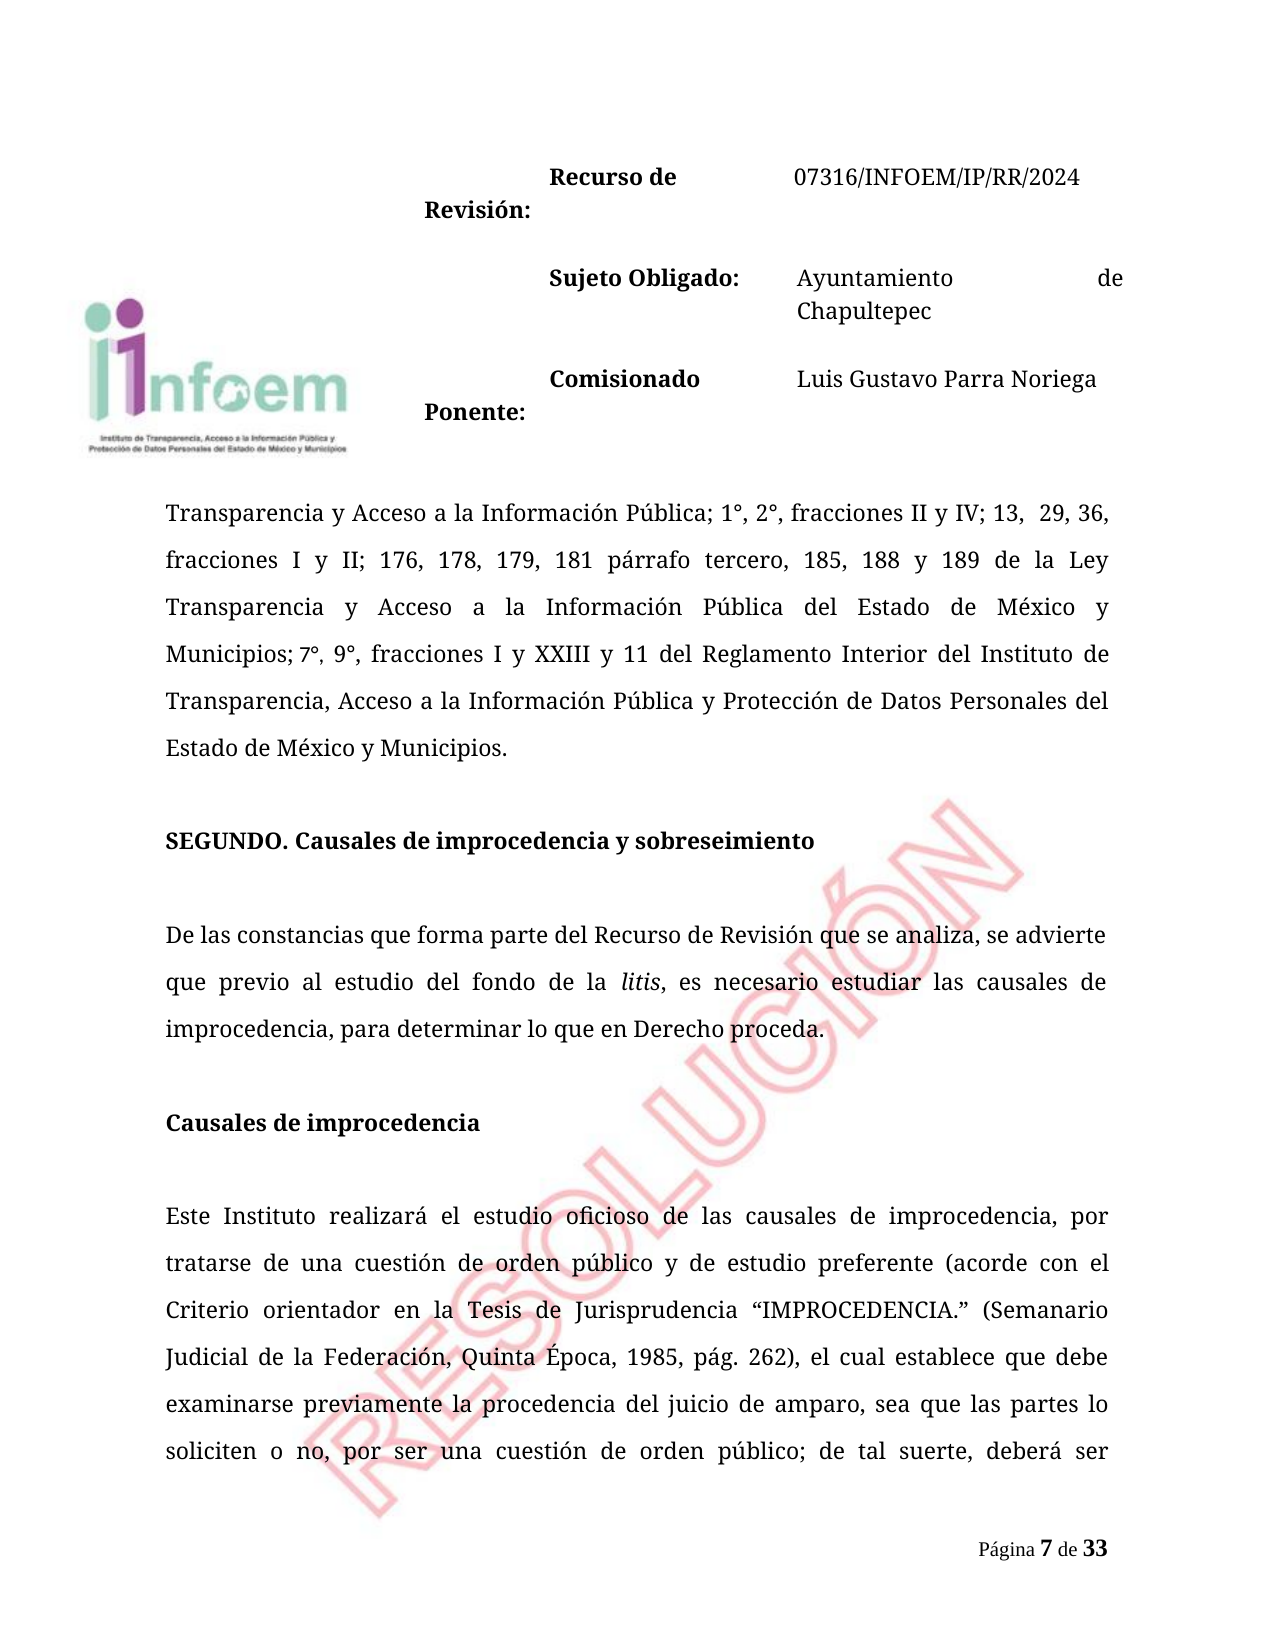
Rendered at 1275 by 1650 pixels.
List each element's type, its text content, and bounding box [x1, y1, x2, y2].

text El Instituto de Transparencia, Acceso a la Información Pública y Protección de Datos Personales del Estado de México y Municipios, es competente para conocer y resolver el presente recurso de revisión interpuesto por la parte Recurrente, conforme a lo dispuesto en los artículos 6°, apartado A, de la Constitución Política de los Estados Unidos Mexicanos; 5°, párrafos trigésimo segundo, trigésimo tercero y trigésimo cuarto, fracciones I, II, III, IV y V, de la Constitución Política del Estado Libre y Soberano de México; 1°, 8°, 9°, 10, 37 y 42, fracciones I, II y III, de la Ley General de Transparencia y Acceso a la Información Pública; 1°, 2°, fracciones II y IV; 13, 29, 36, fracciones I y II; 176, 178, 179, 181 párrafo tercero, 185, 188 y 189 de la Ley Transparencia y Acceso a la Información Pública del Estado de México y Municipios; 7°, 9°, fracciones I y XXIII y 11 del Reglamento Interior del Instituto de Transparencia, Acceso a la Información Pública y Protección de Datos Personales del Estado de México y Municipios. [165, 497, 1110, 763]
text SEGUNDO. Causales de improcedencia y sobreseimiento [165, 825, 1110, 856]
text Este Instituto realizará el estudio oficioso de las causales de improcedencia, por tratarse de una cuestión de orden público y de estudio preferente (acorde con el Criterio orientador en la Tesis de Jurisprudencia “IMPROCEDENCIA.” (Semanario Judicial de la Federación, Quinta Época, 1985, pág. 262), el cual establece que debe examinarse previamente la procedencia del juicio de amparo, sea que las partes lo soliciten o no, por ser una cuestión de orden público; de tal suerte, deberá ser desechado cualquier Recurso de Revisión que actualice alguno de los supuestos establecidos en el artículo 191 de la Ley de Transparencia y Acceso a la Información Pública del Estado de México y Municipios, por ser improcedente. [165, 1200, 1110, 1466]
text Causales de improcedencia [165, 1106, 1107, 1138]
picture [0, 233, 1275, 1650]
text De las constancias que forma parte del Recurso de Revisión que se analiza, se advierte que previo al estudio del fondo de la litis, es necesario estudiar las causales de improcedencia, para determinar lo que en Derecho proceda. [165, 919, 1107, 1044]
